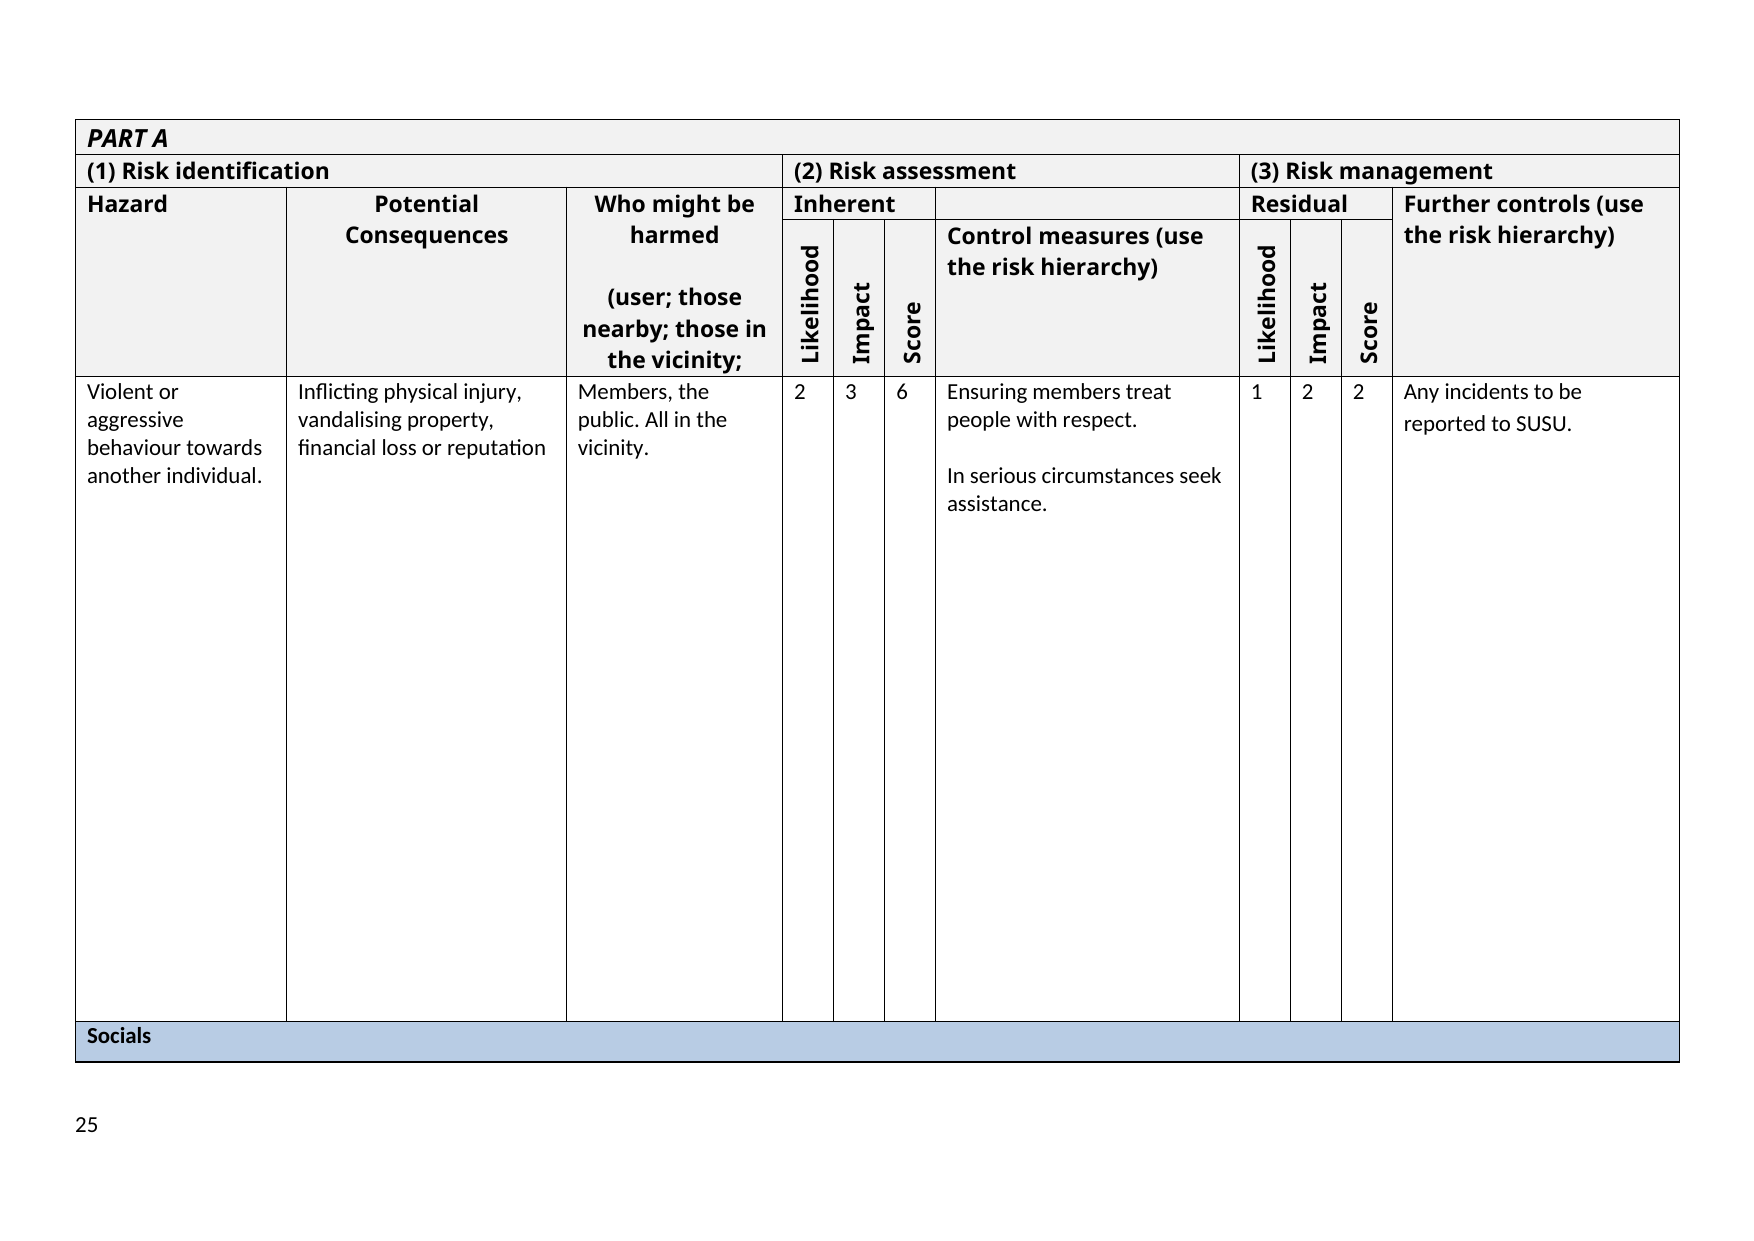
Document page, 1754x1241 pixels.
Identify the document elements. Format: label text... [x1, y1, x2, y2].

table_cell Ensuring members treat people with respect. In serious circumstances seek assistance. [936, 377, 1239, 1021]
table_cell (3) Risk management [1240, 155, 1679, 187]
table_cell 2 [1291, 377, 1341, 1021]
table_header PART A [76, 120, 1679, 154]
table_cell Potential Consequences [287, 188, 566, 376]
table_cell Impact [1291, 220, 1341, 376]
table_cell Control measures (use the risk hierarchy) [936, 220, 1239, 376]
table_cell Score [1342, 220, 1392, 376]
table_cell (2) Risk assessment [783, 155, 1239, 187]
table_cell Hazard [76, 188, 286, 376]
table_cell Any incidents to be reported to SUSU. [1393, 377, 1679, 1021]
table_cell Likelihood [783, 220, 833, 376]
table_cell 1 [1240, 377, 1290, 1021]
table_cell Impact [834, 220, 884, 376]
table_cell Socials [76, 1022, 1679, 1061]
table_cell Violent or aggressive behaviour towards another individual. [76, 377, 286, 1021]
table_cell Further controls (use the risk hierarchy) [1393, 188, 1679, 376]
table_cell 2 [783, 377, 833, 1021]
table_cell Residual [1240, 188, 1392, 219]
table_cell Who might be harmed (user; those nearby; those in the vicinity; members of the public) [567, 188, 782, 376]
table_cell [936, 188, 1239, 219]
table_cell Score [885, 220, 935, 376]
table_cell 3 [834, 377, 884, 1021]
table_cell Inflicting physical injury, vandalising property, financial loss or reputation [287, 377, 566, 1021]
table_cell 2 [1342, 377, 1392, 1021]
table_cell 6 [885, 377, 935, 1021]
table_cell Likelihood [1240, 220, 1290, 376]
table_cell Members, the public. All in the vicinity. [567, 377, 782, 1021]
table_cell (1) Risk identification [76, 155, 782, 187]
table_cell Inherent [783, 188, 935, 219]
